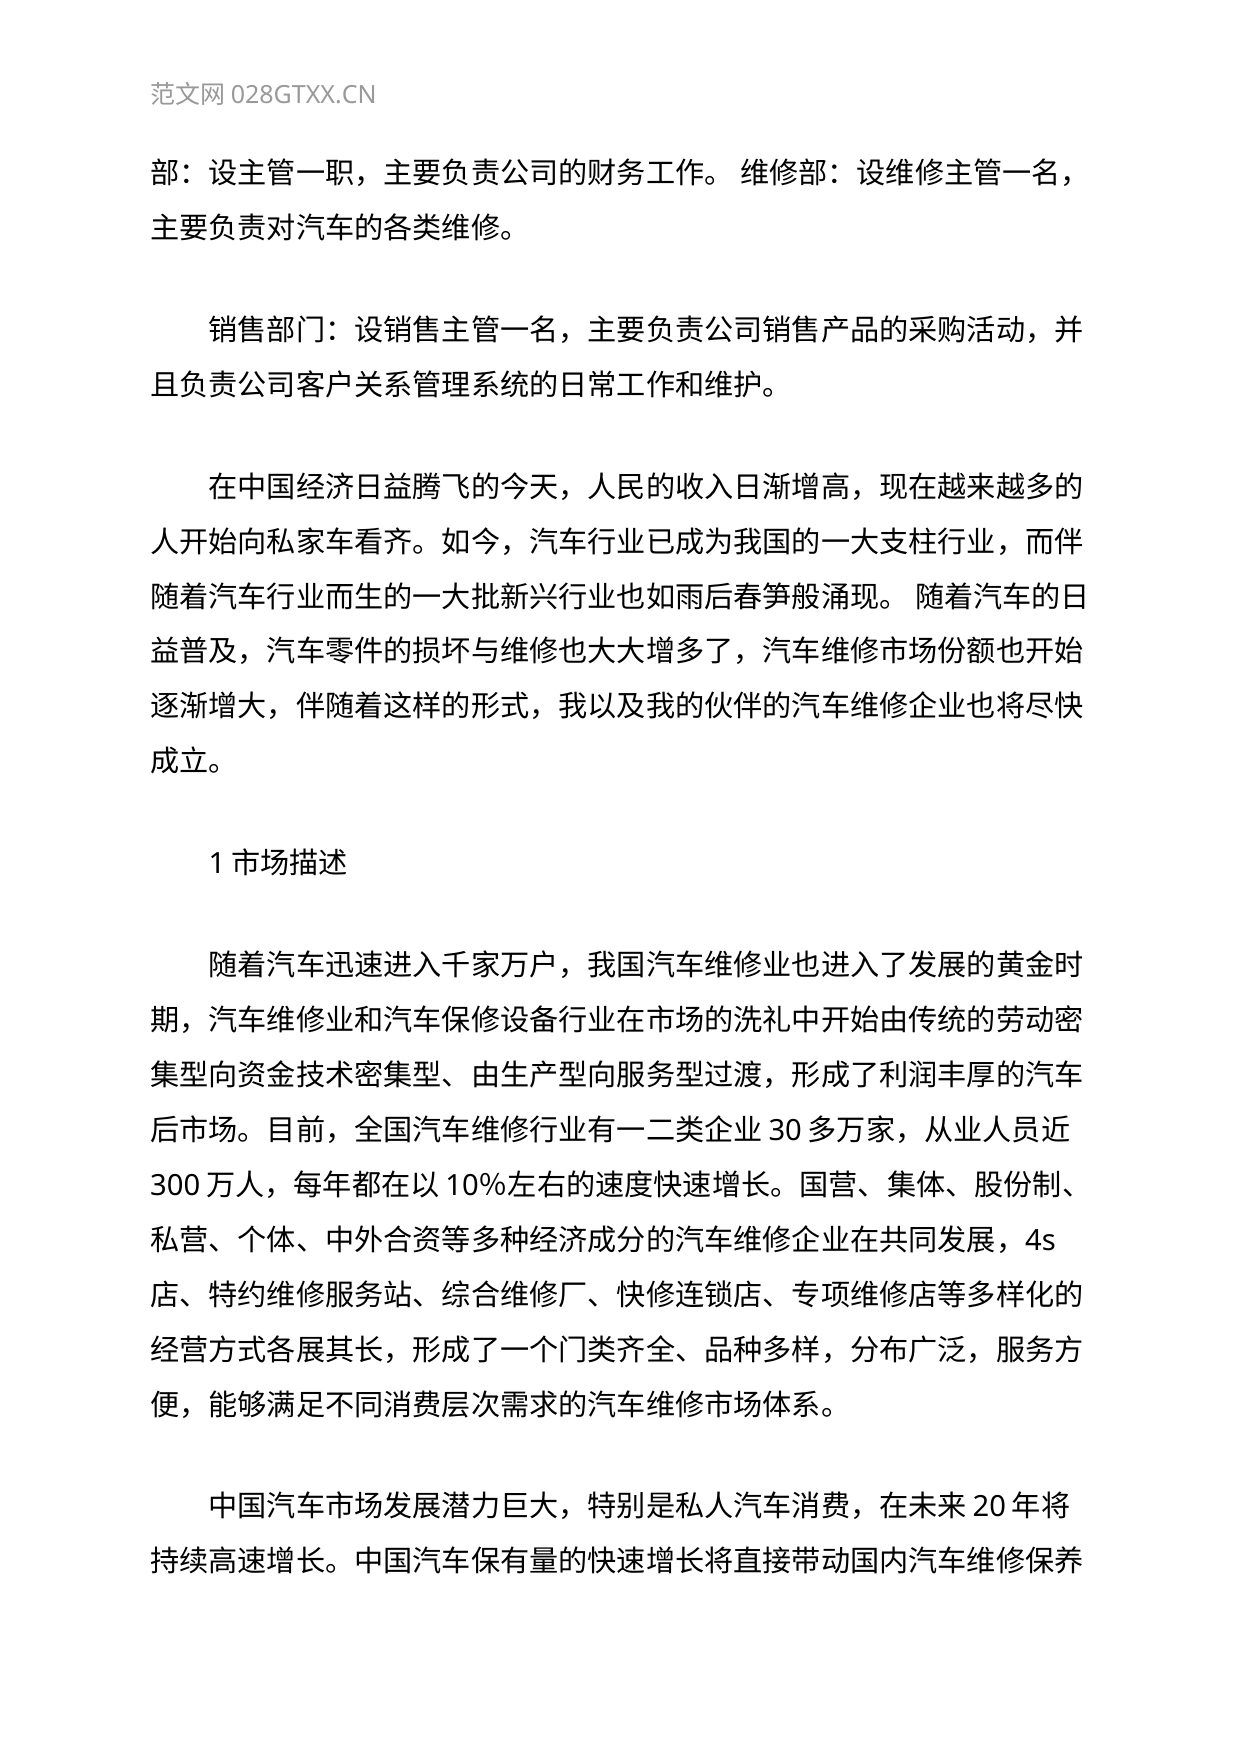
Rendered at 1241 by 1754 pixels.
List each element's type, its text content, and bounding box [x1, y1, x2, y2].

text 销售部门：设销售主管一名，主要负责公司销售产品的采购活动，并且负责公司客户关系管理系统的日常工作和维护。 [150, 307, 1090, 404]
text 1市场描述 [150, 839, 1090, 882]
text 随着汽车迅速进入千家万户，我国汽车维修业也进入了发展的黄金时期，汽车维修业和汽车保修设备行业在市场的洗礼中开始由传统的劳动密集型向资金技术密集型、由生产型向服务型过渡，形成了利润丰厚的汽车后市场。目前，全国汽车维修行业有一二类企业30多万家，从业人员近300万人，每年都在以10％左右的速度快速增长。国营、集体、股份制、私营、个体、中外合资等多种经济成分的汽车维修企业在共同发展，4s店、特约维修服务站、综合维修厂、快修连锁店、专项维修店等多样化的经营方式各展其长，形成了一个门类齐全、品种多样，分布广泛，服务方便，能够满足不同消费层次需求的汽车维修市场体系。 [150, 942, 1090, 1423]
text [150, 1483, 1090, 1580]
text 在中国经济日益腾飞的今天，人民的收入日渐增高，现在越来越多的人开始向私家车看齐。如今，汽车行业已成为我国的一大支柱行业，而伴随着汽车行业而生的一大批新兴行业也如雨后春笋般涌现。 随着汽车的日益普及，汽车零件的损坏与维修也大大增多了，汽车维修市场份额也开始逐渐增大，伴随着这样的形式，我以及我的伙伴的汽车维修企业也将尽快成立。 [150, 463, 1090, 780]
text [150, 150, 1090, 247]
